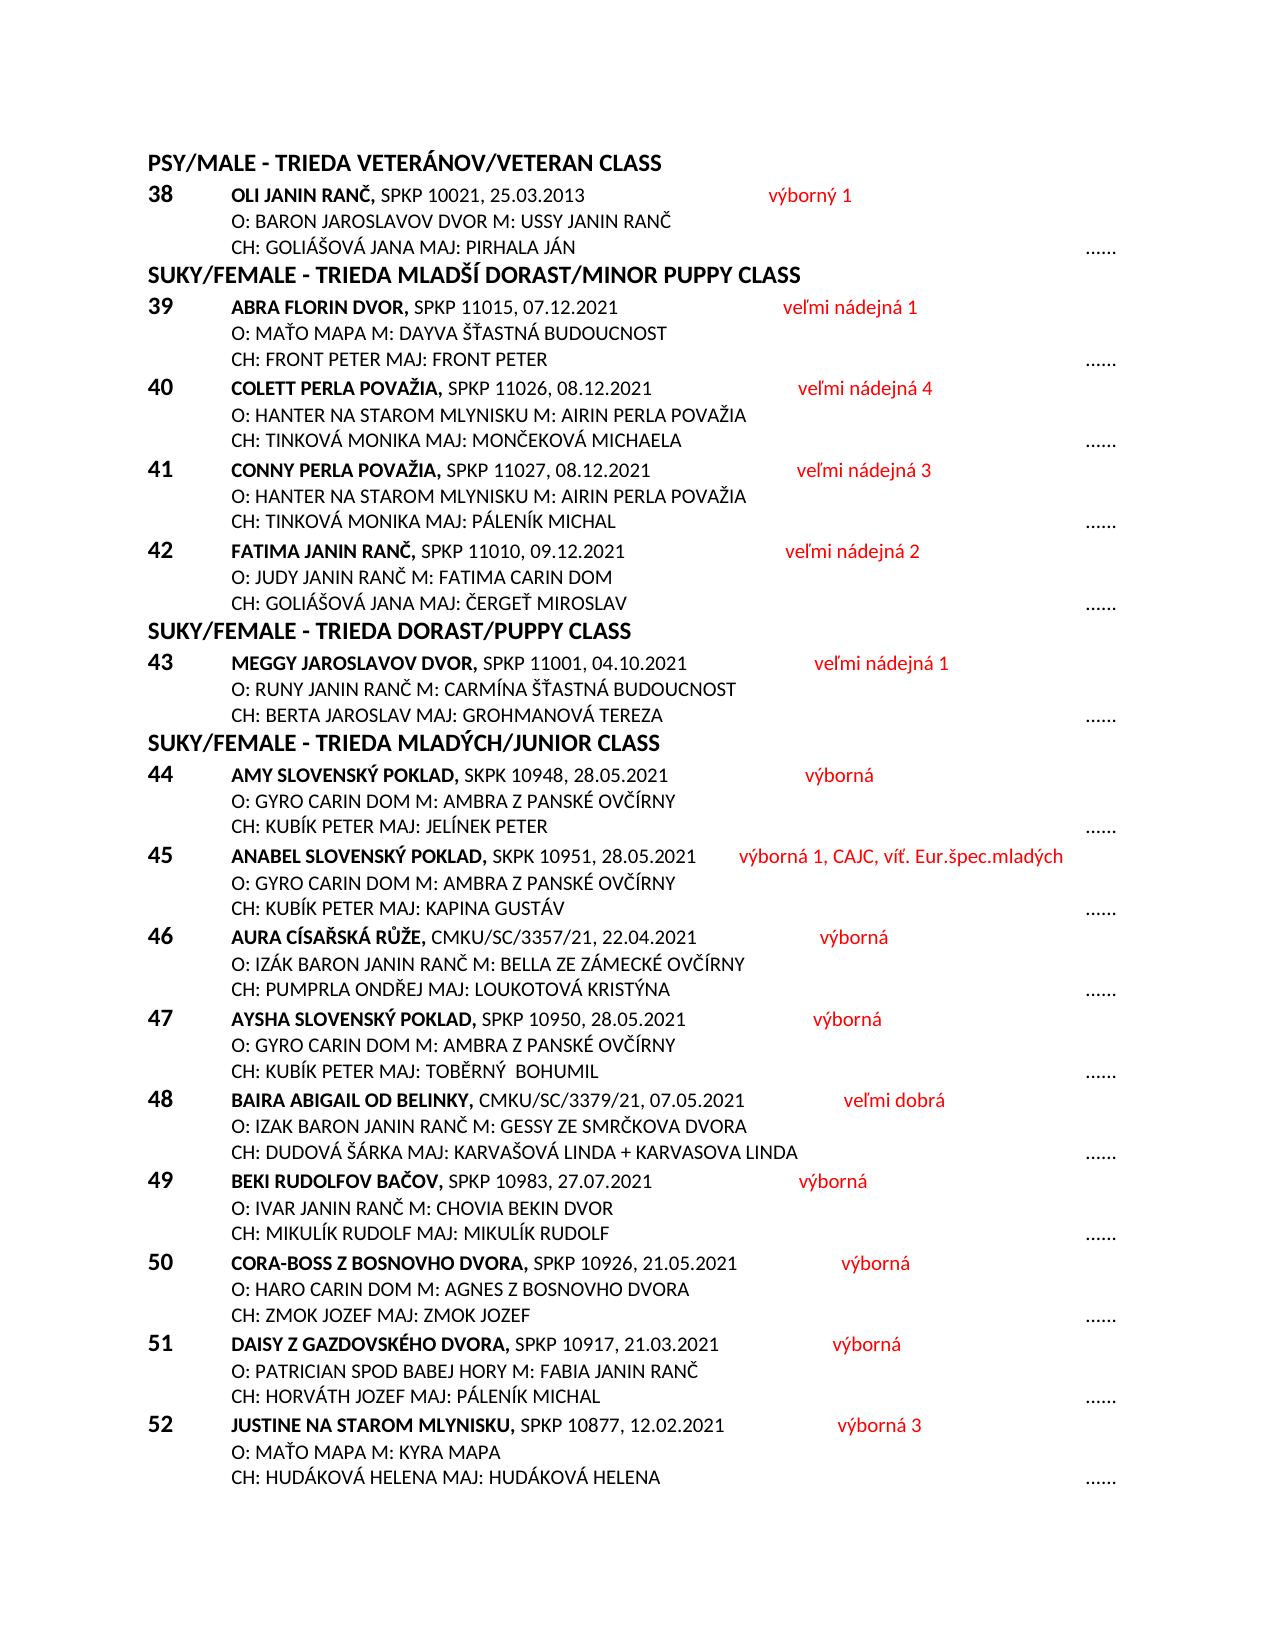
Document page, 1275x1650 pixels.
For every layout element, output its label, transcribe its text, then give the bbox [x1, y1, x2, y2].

text 40 COLETT PERLA POVAŽIA, SPKP 11026, 08.12.2021 veľmi nádejná 4 [148, 371, 1127, 402]
text O: IZÁK BARON JANIN RANČ M: BELLA ZE ZÁMECKÉ OVČÍRNY [148, 951, 1127, 976]
text O: GYRO CARIN DOM M: AMBRA Z PANSKÉ OVČÍRNY [148, 870, 1127, 895]
text CH: GOLIÁŠOVÁ JANA MAJ: ČERGEŤ MIROSLAV ...... [148, 590, 1127, 615]
text 39 ABRA FLORIN DVOR, SPKP 11015, 07.12.2021 veľmi nádejná 1 [148, 290, 1127, 321]
text CH: HUDÁKOVÁ HELENA MAJ: HUDÁKOVÁ HELENA ...... [148, 1464, 1127, 1490]
text 38 OLI JANIN RANČ, SPKP 10021, 25.03.2013 výborný 1 [148, 178, 1127, 209]
text O: HARO CARIN DOM M: AGNES Z BOSNOVHO DVORA [148, 1276, 1127, 1302]
text CH: KUBÍK PETER MAJ: JELÍNEK PETER ...... [148, 814, 1127, 839]
text O: MAŤO MAPA M: KYRA MAPA [148, 1439, 1127, 1464]
text 50 CORA-BOSS Z BOSNOVHO DVORA, SPKP 10926, 21.05.2021 výborná [148, 1246, 1127, 1276]
text O: RUNY JANIN RANČ M: CARMÍNA ŠŤASTNÁ BUDOUCNOST [148, 676, 1127, 702]
text CH: ZMOK JOZEF MAJ: ZMOK JOZEF ...... [148, 1302, 1127, 1327]
text CH: HORVÁTH JOZEF MAJ: PÁLENÍK MICHAL ...... [148, 1383, 1127, 1409]
text O: HANTER NA STAROM MLYNISKU M: AIRIN PERLA POVAŽIA [148, 483, 1127, 509]
text 52 JUSTINE NA STAROM MLYNISKU, SPKP 10877, 12.02.2021 výborná 3 [148, 1409, 1127, 1439]
text O: IVAR JANIN RANČ M: CHOVIA BEKIN DVOR [148, 1195, 1127, 1221]
text CH: MIKULÍK RUDOLF MAJ: MIKULÍK RUDOLF ...... [148, 1221, 1127, 1246]
text CH: KUBÍK PETER MAJ: KAPINA GUSTÁV ...... [148, 895, 1127, 921]
text CH: KUBÍK PETER MAJ: TOBĚRNÝ BOHUMIL ...... [148, 1058, 1127, 1083]
text SUKY/FEMALE - TRIEDA MLADŠÍ DORAST/MINOR PUPPY CLASS [148, 259, 1127, 290]
text O: GYRO CARIN DOM M: AMBRA Z PANSKÉ OVČÍRNY [148, 788, 1127, 814]
text 49 BEKI RUDOLFOV BAČOV, SPKP 10983, 27.07.2021 výborná [148, 1164, 1127, 1195]
text CH: BERTA JAROSLAV MAJ: GROHMANOVÁ TEREZA ...... [148, 702, 1127, 727]
text O: HANTER NA STAROM MLYNISKU M: AIRIN PERLA POVAŽIA [148, 402, 1127, 427]
text O: PATRICIAN SPOD BABEJ HORY M: FABIA JANIN RANČ [148, 1358, 1127, 1383]
text CH: PUMPRLA ONDŘEJ MAJ: LOUKOTOVÁ KRISTÝNA ...... [148, 976, 1127, 1002]
text O: BARON JAROSLAVOV DVOR M: USSY JANIN RANČ [148, 209, 1127, 234]
text PSY/MALE - TRIEDA VETERÁNOV/VETERAN CLASS [148, 148, 1127, 178]
text 51 DAISY Z GAZDOVSKÉHO DVORA, SPKP 10917, 21.03.2021 výborná [148, 1327, 1127, 1358]
text 46 AURA CÍSAŘSKÁ RŮŽE, CMKU/SC/3357/21, 22.04.2021 výborná [148, 921, 1127, 951]
text 47 AYSHA SLOVENSKÝ POKLAD, SPKP 10950, 28.05.2021 výborná [148, 1002, 1127, 1032]
text CH: GOLIÁŠOVÁ JANA MAJ: PIRHALA JÁN ...... [148, 234, 1127, 259]
text 45 ANABEL SLOVENSKÝ POKLAD, SKPK 10951, 28.05.2021 výborná 1, CAJC, víť. Eur.špec.mladých [148, 839, 1127, 870]
text CH: DUDOVÁ ŠÁRKA MAJ: KARVAŠOVÁ LINDA + KARVASOVA LINDA ...... [148, 1139, 1127, 1164]
text CH: TINKOVÁ MONIKA MAJ: PÁLENÍK MICHAL ...... [148, 509, 1127, 534]
text O: GYRO CARIN DOM M: AMBRA Z PANSKÉ OVČÍRNY [148, 1032, 1127, 1058]
text O: IZAK BARON JANIN RANČ M: GESSY ZE SMRČKOVA DVORA [148, 1114, 1127, 1139]
text CH: FRONT PETER MAJ: FRONT PETER ...... [148, 346, 1127, 371]
text 41 CONNY PERLA POVAŽIA, SPKP 11027, 08.12.2021 veľmi nádejná 3 [148, 453, 1127, 483]
text O: JUDY JANIN RANČ M: FATIMA CARIN DOM [148, 564, 1127, 590]
text 44 AMY SLOVENSKÝ POKLAD, SKPK 10948, 28.05.2021 výborná [148, 758, 1127, 788]
text O: MAŤO MAPA M: DAYVA ŠŤASTNÁ BUDOUCNOST [148, 321, 1127, 346]
text 42 FATIMA JANIN RANČ, SPKP 11010, 09.12.2021 veľmi nádejná 2 [148, 534, 1127, 564]
text CH: TINKOVÁ MONIKA MAJ: MONČEKOVÁ MICHAELA ...... [148, 427, 1127, 453]
text SUKY/FEMALE - TRIEDA MLADÝCH/JUNIOR CLASS [148, 727, 1127, 758]
text SUKY/FEMALE - TRIEDA DORAST/PUPPY CLASS [148, 615, 1127, 646]
text 43 MEGGY JAROSLAVOV DVOR, SPKP 11001, 04.10.2021 veľmi nádejná 1 [148, 646, 1127, 676]
text 48 BAIRA ABIGAIL OD BELINKY, CMKU/SC/3379/21, 07.05.2021 veľmi dobrá [148, 1083, 1127, 1114]
